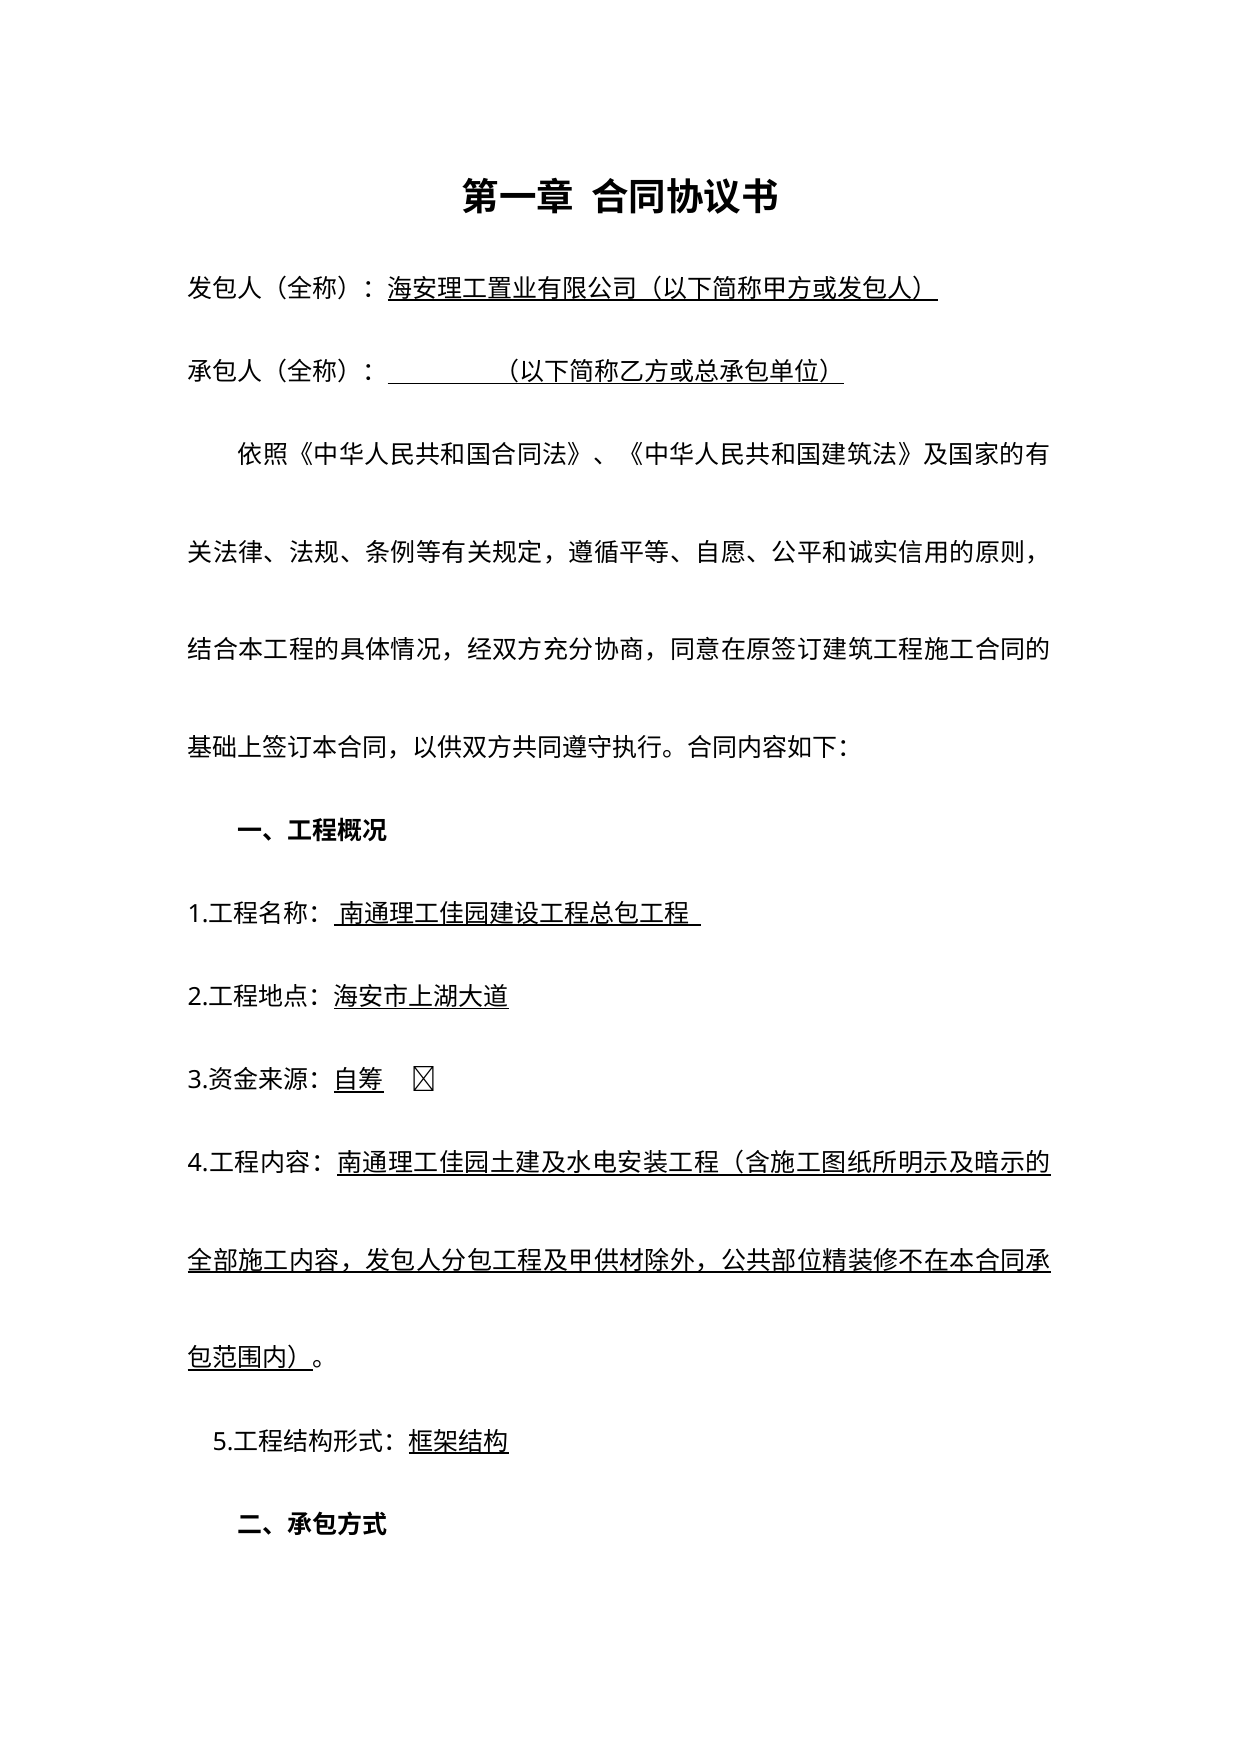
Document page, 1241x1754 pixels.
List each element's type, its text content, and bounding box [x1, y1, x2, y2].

text 一、工程概况 [187, 796, 1053, 861]
text 3.资金来源：自筹  [187, 1045, 1053, 1110]
text 4.工程内容：南通理工佳园土建及水电安装工程（含施工图纸所明示及暗示的全部施工内容，发包人分包工程及甲供材除外，公共部位精装修不在本合同承包范围内）。 [187, 1128, 1053, 1388]
text 2.工程地点：海安市上湖大道 [187, 962, 1053, 1027]
text 第一章 合同协议书 [187, 162, 1053, 227]
text 5.工程结构形式：框架结构 [187, 1407, 1053, 1472]
text 承包人（全称）： （以下简称乙方或总承包单位） [187, 337, 1053, 402]
text 发包人（全称）：海安理工置业有限公司（以下简称甲方或发包人） [187, 254, 1053, 319]
text 1.工程名称： 南通理工佳园建设工程总包工程 [187, 879, 1053, 944]
text 依照《中华人民共和国合同法》、《中华人民共和国建筑法》及国家的有关法律、法规、条例等有关规定，遵循平等、自愿、公平和诚实信用的原则，结合本工程的具体情况，经双方充分协商，同意在原签订建筑工程施工合同的基础上签订本合同，以供双方共同遵守执行。合同内容如下： [187, 420, 1053, 778]
text 二、承包方式 [187, 1490, 1053, 1555]
